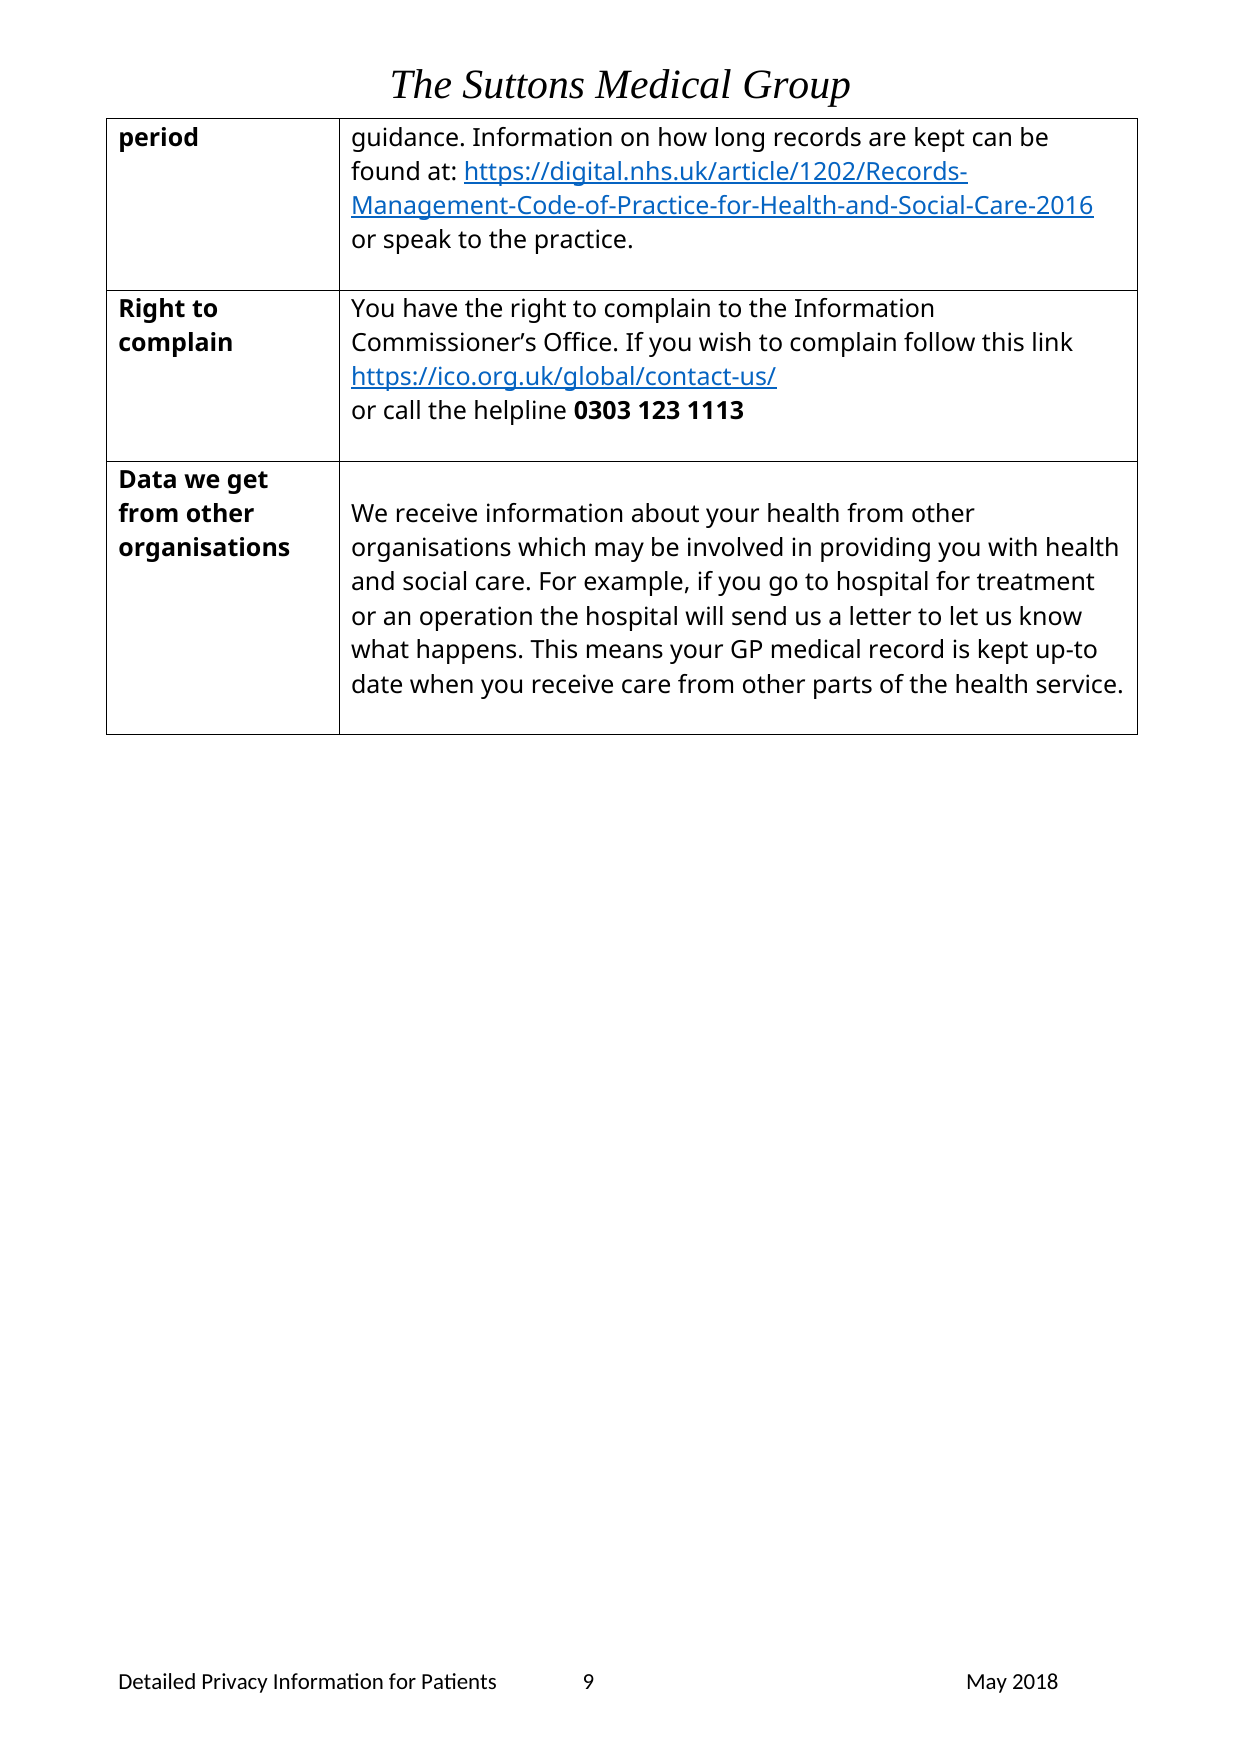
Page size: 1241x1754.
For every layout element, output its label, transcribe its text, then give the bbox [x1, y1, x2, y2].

table_cell Retention period [107, 119, 339, 289]
table_cell Right to complain [107, 291, 339, 461]
table_cell Data we get from other organisations [107, 462, 339, 734]
table_cell You have the right to complain to the Information Commissioner’s Office. If you wish to complain follow this link https://ico.org.uk/global/contact-us/ or call the helpline 0303 123 1113 [340, 291, 1137, 461]
table_cell We receive information about your health from other organisations which may be involved in providing you with health and social care. For example, if you go to hospital for treatment or an operation the hospital will send us a letter to let us know what happens. This means your GP medical record is kept up-to date when you receive care from other parts of the health service. [340, 462, 1137, 734]
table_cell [340, 119, 1137, 289]
